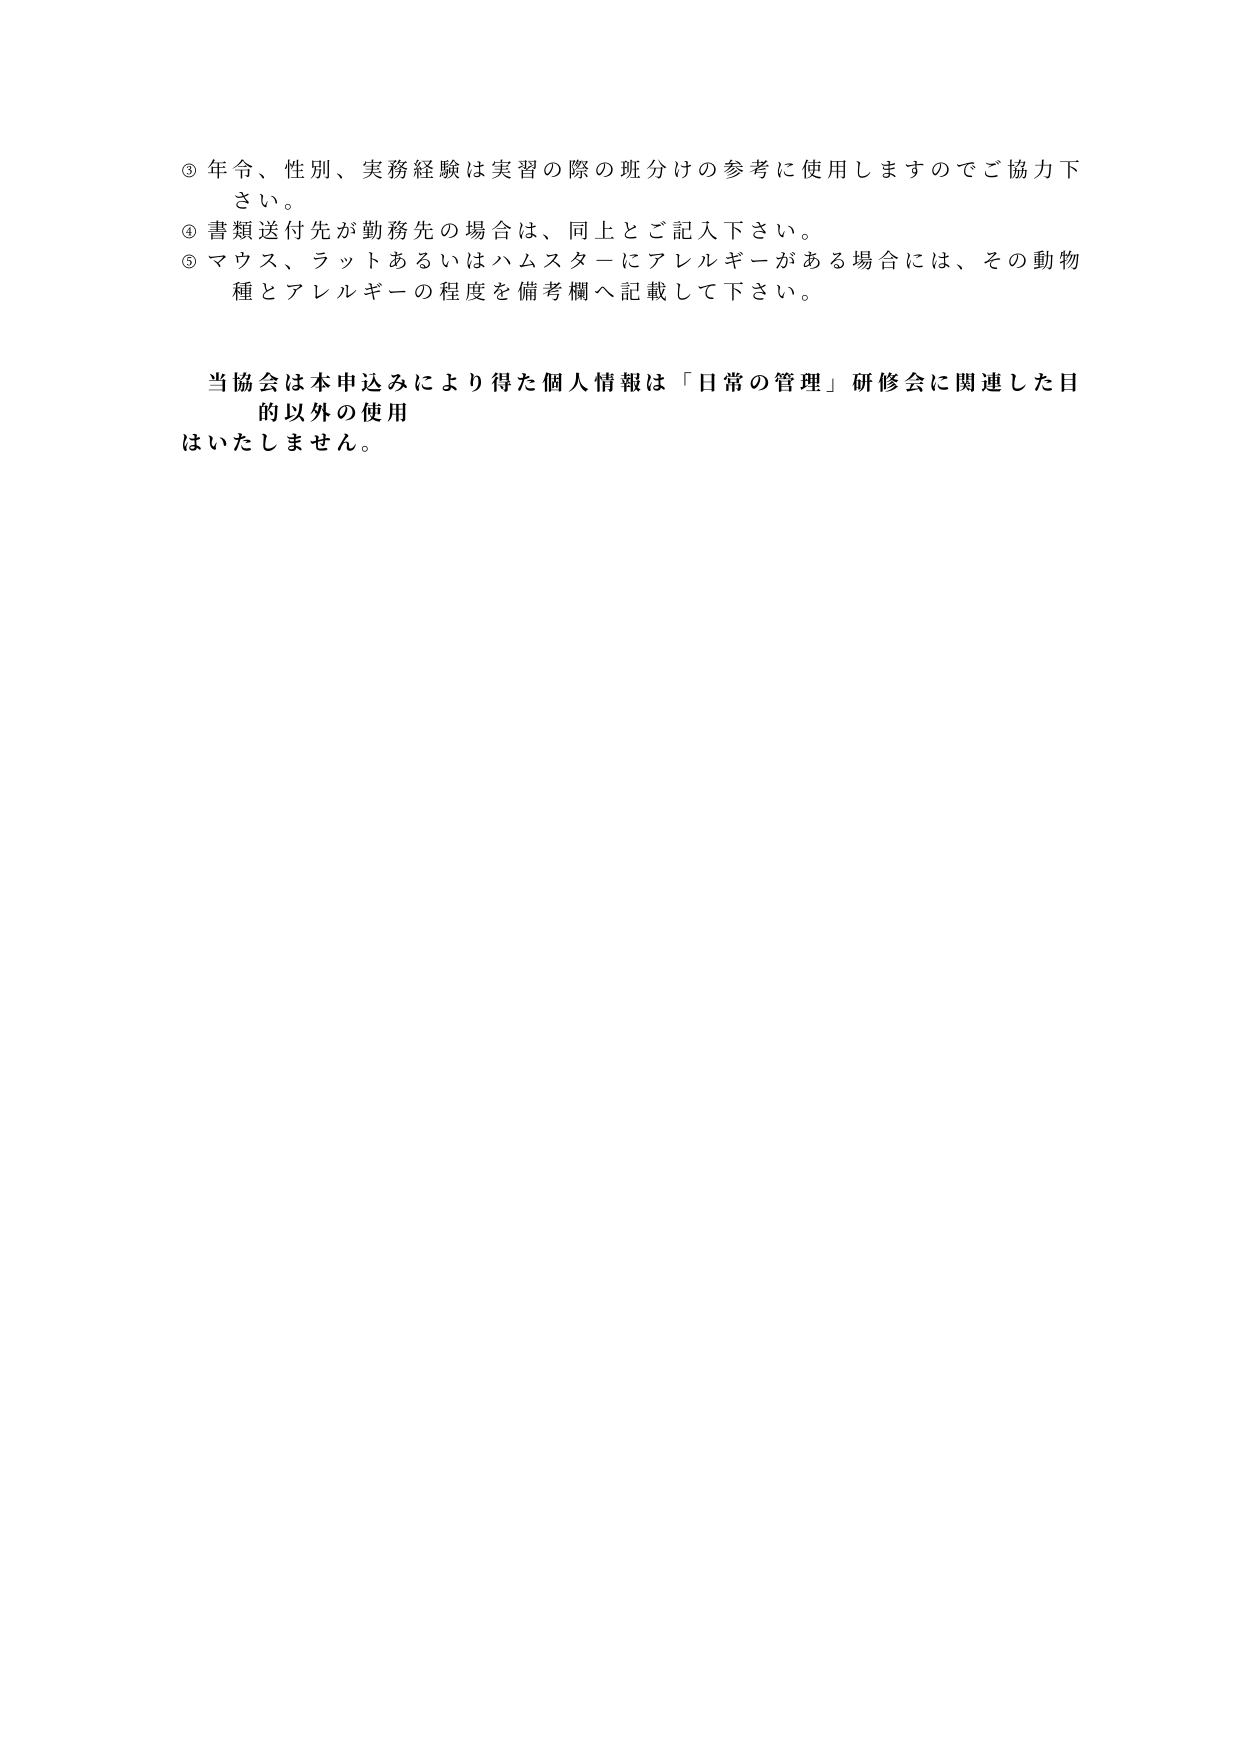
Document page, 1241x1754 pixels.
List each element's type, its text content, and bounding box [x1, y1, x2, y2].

text はいたしません。 [177, 426, 1085, 457]
text ③ 年令、性別、実務経験は実習の際の班分けの参考に使用しますのでご協力下さい。 [177, 154, 1085, 214]
text ④ 書類送付先が勤務先の場合は、同上とご記入下さい。 [177, 214, 1085, 244]
text ⑤ マウス、ラットあるいはハムスタ－にアレルギーがある場合には、その動物種とアレルギーの程度を備考欄へ記載して下さい。 [177, 244, 1085, 305]
text 当協会は本申込みにより得た個人情報は「日常の管理」研修会に関連した目的以外の使用 [198, 366, 1085, 426]
